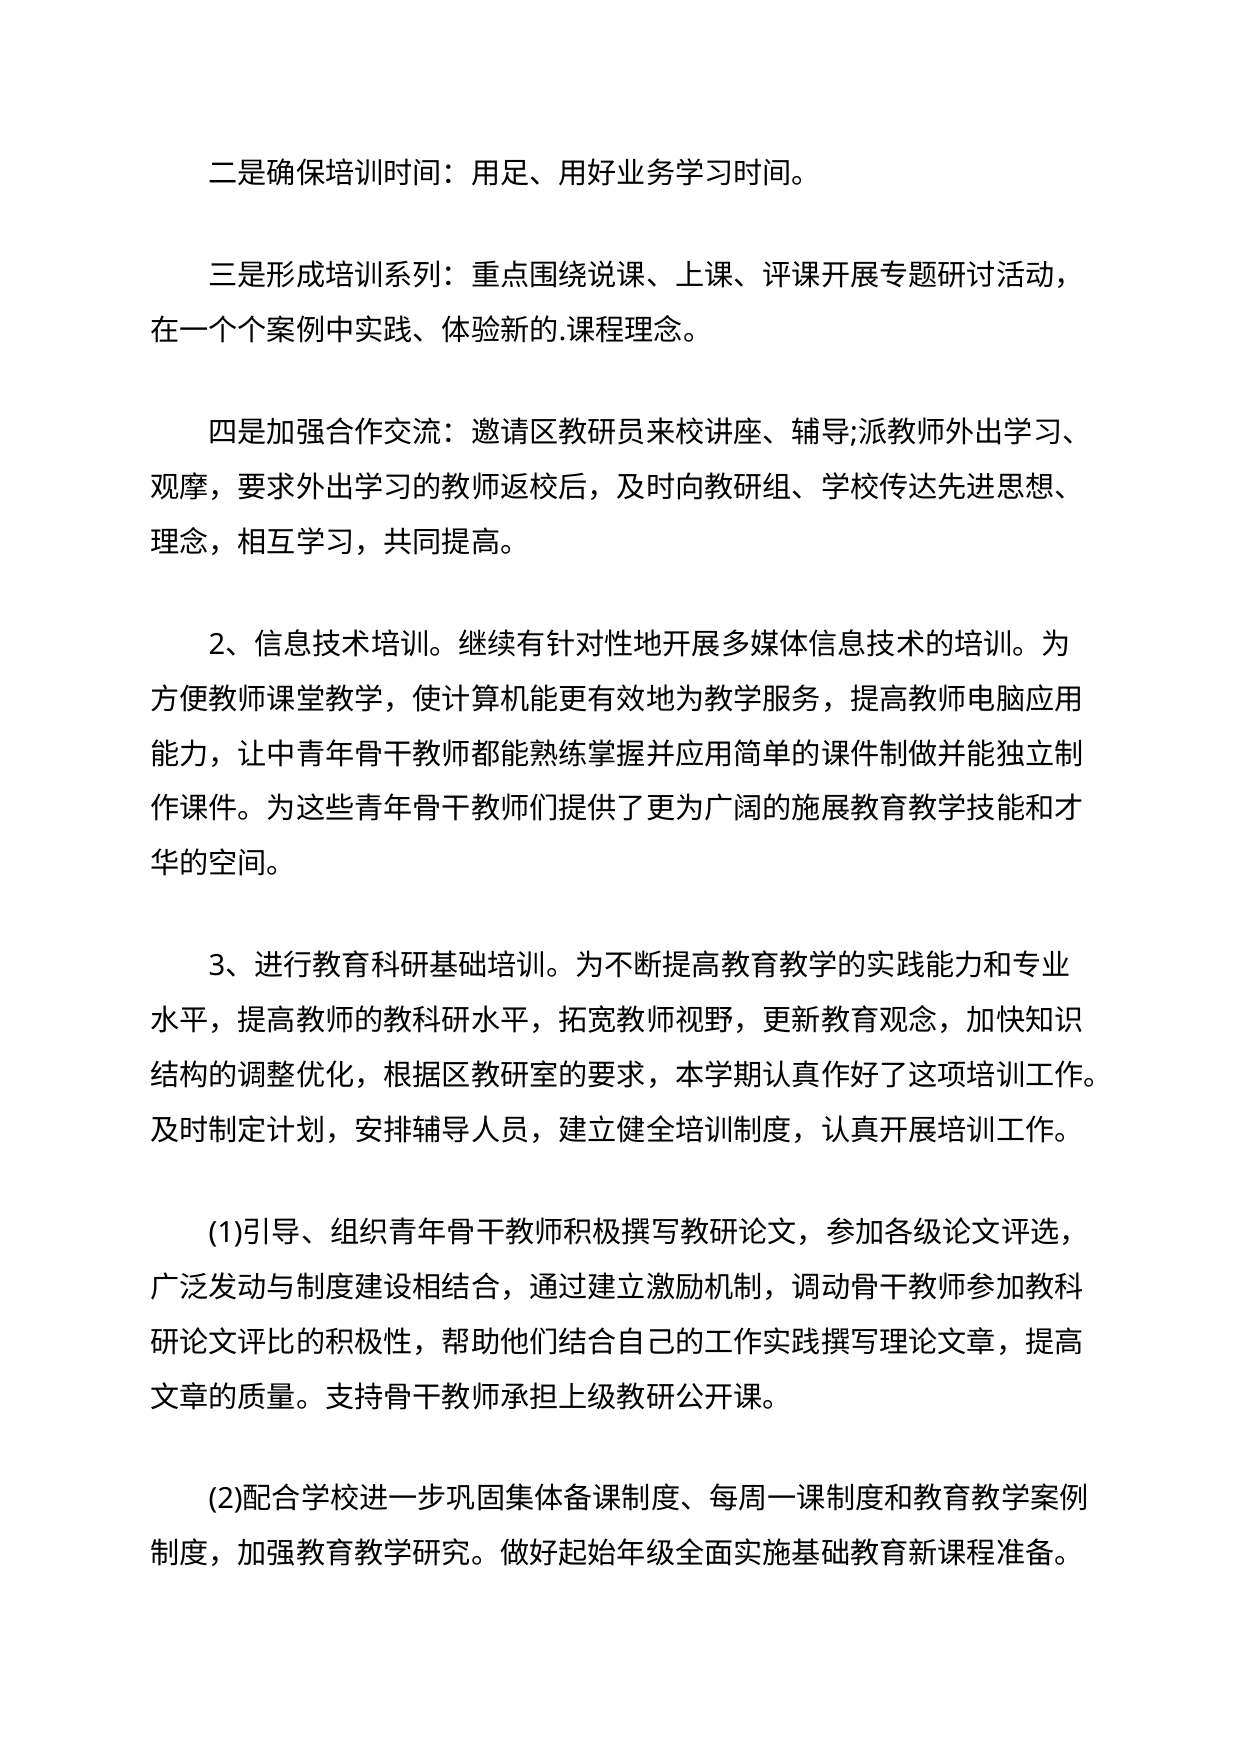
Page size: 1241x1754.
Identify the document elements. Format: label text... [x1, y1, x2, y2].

text (2)配合学校进一步巩固集体备课制度、每周一课制度和教育教学案例制度，加强教育教学研究。做好起始年级全面实施基础教育新课程准备。 [150, 1475, 1090, 1572]
text 三是形成培训系列：重点围绕说课、上课、评课开展专题研讨活动，在一个个案例中实践、体验新的.课程理念。 [150, 252, 1090, 349]
text (1)引导、组织青年骨干教师积极撰写教研论文，参加各级论文评选，广泛发动与制度建设相结合，通过建立激励机制，调动骨干教师参加教科研论文评比的积极性，帮助他们结合自己的工作实践撰写理论文章，提高文章的质量。支持骨干教师承担上级教研公开课。 [150, 1208, 1090, 1415]
text 3、进行教育科研基础培训。为不断提高教育教学的实践能力和专业水平，提高教师的教科研水平，拓宽教师视野，更新教育观念，加快知识结构的调整优化，根据区教研室的要求，本学期认真作好了这项培训工作。及时制定计划，安排辅导人员，建立健全培训制度，认真开展培训工作。 [150, 942, 1090, 1149]
text 二是确保培训时间：用足、用好业务学习时间。 [150, 150, 1090, 192]
text 2、信息技术培训。继续有针对性地开展多媒体信息技术的培训。为方便教师课堂教学，使计算机能更有效地为教学服务，提高教师电脑应用能力，让中青年骨干教师都能熟练掌握并应用简单的课件制做并能独立制作课件。为这些青年骨干教师们提供了更为广阔的施展教育教学技能和才华的空间。 [150, 620, 1090, 882]
text 四是加强合作交流：邀请区教研员来校讲座、辅导;派教师外出学习、观摩，要求外出学习的教师返校后，及时向教研组、学校传达先进思想、理念，相互学习，共同提高。 [150, 409, 1090, 561]
